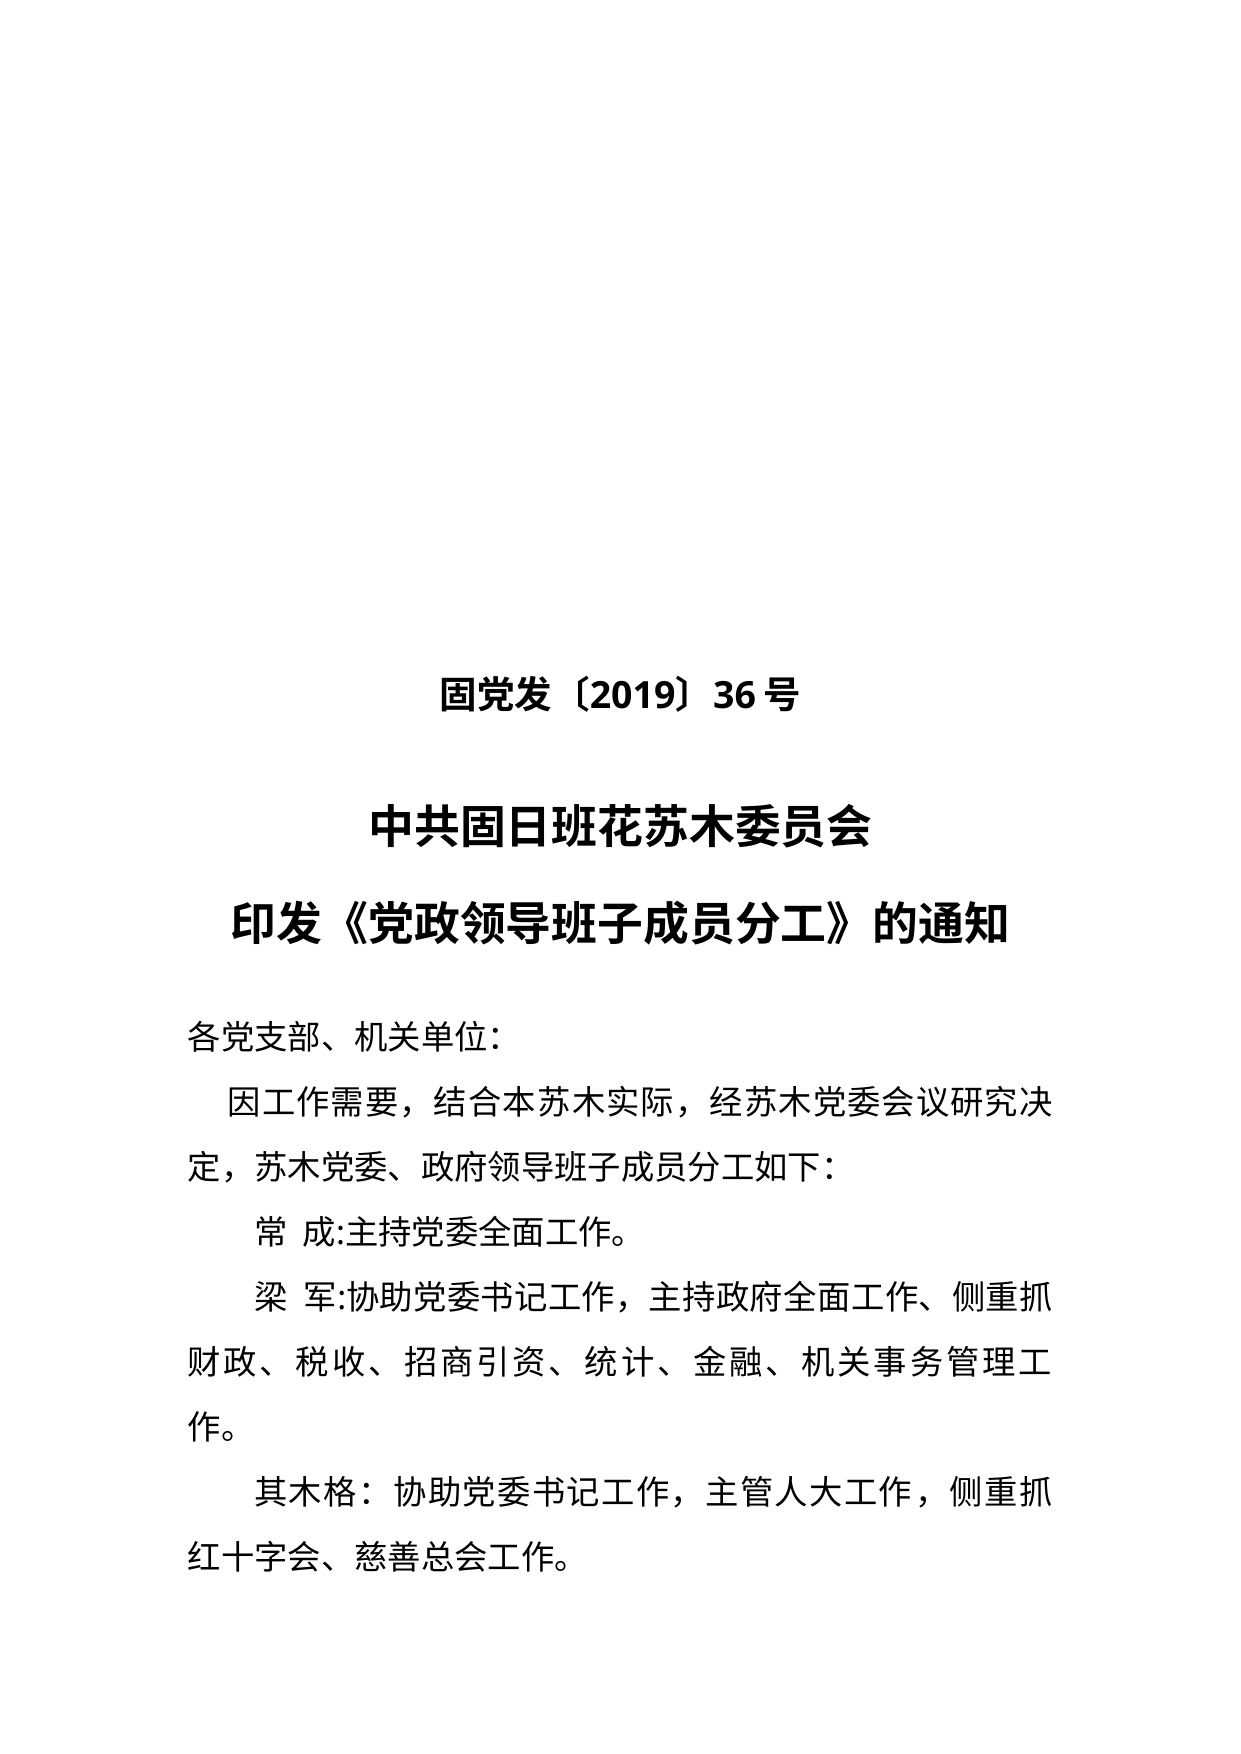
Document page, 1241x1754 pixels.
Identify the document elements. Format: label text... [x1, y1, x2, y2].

text 常 成:主持党委全面工作。 [187, 1197, 1053, 1262]
text 梁 军:协助党委书记工作，主持政府全面工作、侧重抓财政、税收、招商引资、统计、金融、机关事务管理工作。 [187, 1262, 1053, 1457]
text 中共固日班花苏木委员会 [187, 775, 1053, 872]
text 因工作需要，结合本苏木实际，经苏木党委会议研究决定，苏木党委、政府领导班子成员分工如下： [187, 1067, 1053, 1197]
text 印发《党政领导班子成员分工》的通知 [187, 872, 1053, 970]
text 固党发〔2019〕36号 [187, 660, 1053, 725]
text 其木格：协助党委书记工作，主管人大工作，侧重抓红十字会、慈善总会工作。 [187, 1457, 1053, 1587]
text 各党支部、机关单位： [187, 1002, 1053, 1067]
